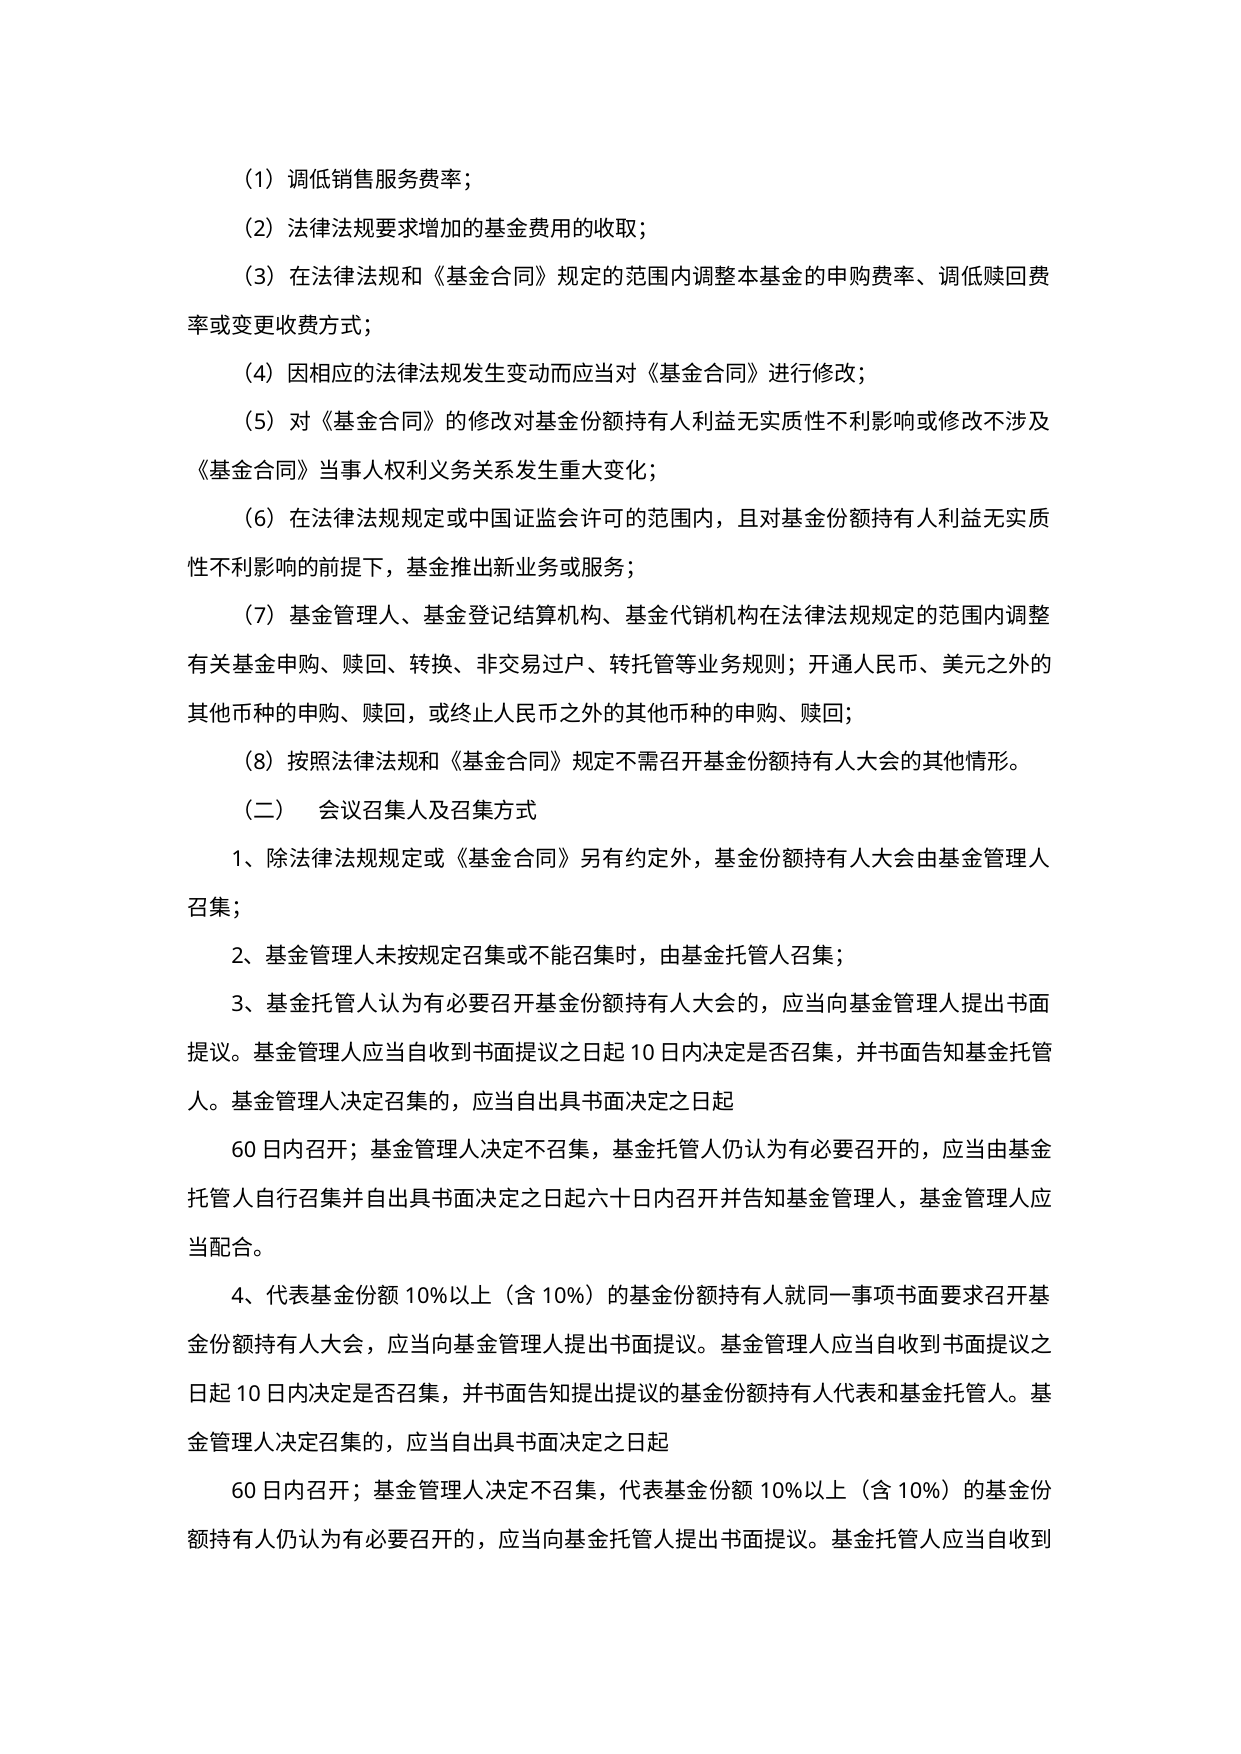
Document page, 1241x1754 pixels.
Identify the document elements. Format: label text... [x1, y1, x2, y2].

text 1、除法律法规规定或《基金合同》另有约定外，基金份额持有人大会由基金管理人召集； [187, 841, 1053, 922]
text 3、基金托管人认为有必要召开基金份额持有人大会的，应当向基金管理人提出书面提议。基金管理人应当自收到书面提议之日起10日内决定是否召集，并书面告知基金托管人。基金管理人决定召集的，应当自出具书面决定之日起 [187, 986, 1053, 1116]
text 4、代表基金份额10%以上（含10%）的基金份额持有人就同一事项书面要求召开基金份额持有人大会，应当向基金管理人提出书面提议。基金管理人应当自收到书面提议之日起10日内决定是否召集，并书面告知提出提议的基金份额持有人代表和基金托管人。基金管理人决定召集的，应当自出具书面决定之日起 [187, 1278, 1053, 1457]
text （1）调低销售服务费率； [187, 162, 1053, 194]
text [187, 1472, 1053, 1554]
text （8）按照法律法规和《基金合同》规定不需召开基金份额持有人大会的其他情形。 [187, 744, 1053, 777]
text 2、基金管理人未按规定召集或不能召集时，由基金托管人召集； [187, 938, 1053, 970]
text （6）在法律法规规定或中国证监会许可的范围内，且对基金份额持有人利益无实质性不利影响的前提下，基金推出新业务或服务； [187, 501, 1053, 582]
text （4）因相应的法律法规发生变动而应当对《基金合同》进行修改； [187, 356, 1053, 388]
text （7）基金管理人、基金登记结算机构、基金代销机构在法律法规规定的范围内调整有关基金申购、赎回、转换、非交易过户、转托管等业务规则；开通人民币、美元之外的其他币种的申购、赎回，或终止人民币之外的其他币种的申购、赎回； [187, 598, 1053, 728]
text （3）在法律法规和《基金合同》规定的范围内调整本基金的申购费率、调低赎回费率或变更收费方式； [187, 259, 1053, 340]
text 60日内召开；基金管理人决定不召集，基金托管人仍认为有必要召开的，应当由基金托管人自行召集并自出具书面决定之日起六十日内召开并告知基金管理人，基金管理人应当配合。 [187, 1132, 1053, 1262]
text （二） 会议召集人及召集方式 [187, 792, 1053, 825]
text （2）法律法规要求增加的基金费用的收取； [187, 210, 1053, 243]
text （5）对《基金合同》的修改对基金份额持有人利益无实质性不利影响或修改不涉及《基金合同》当事人权利义务关系发生重大变化； [187, 404, 1053, 485]
